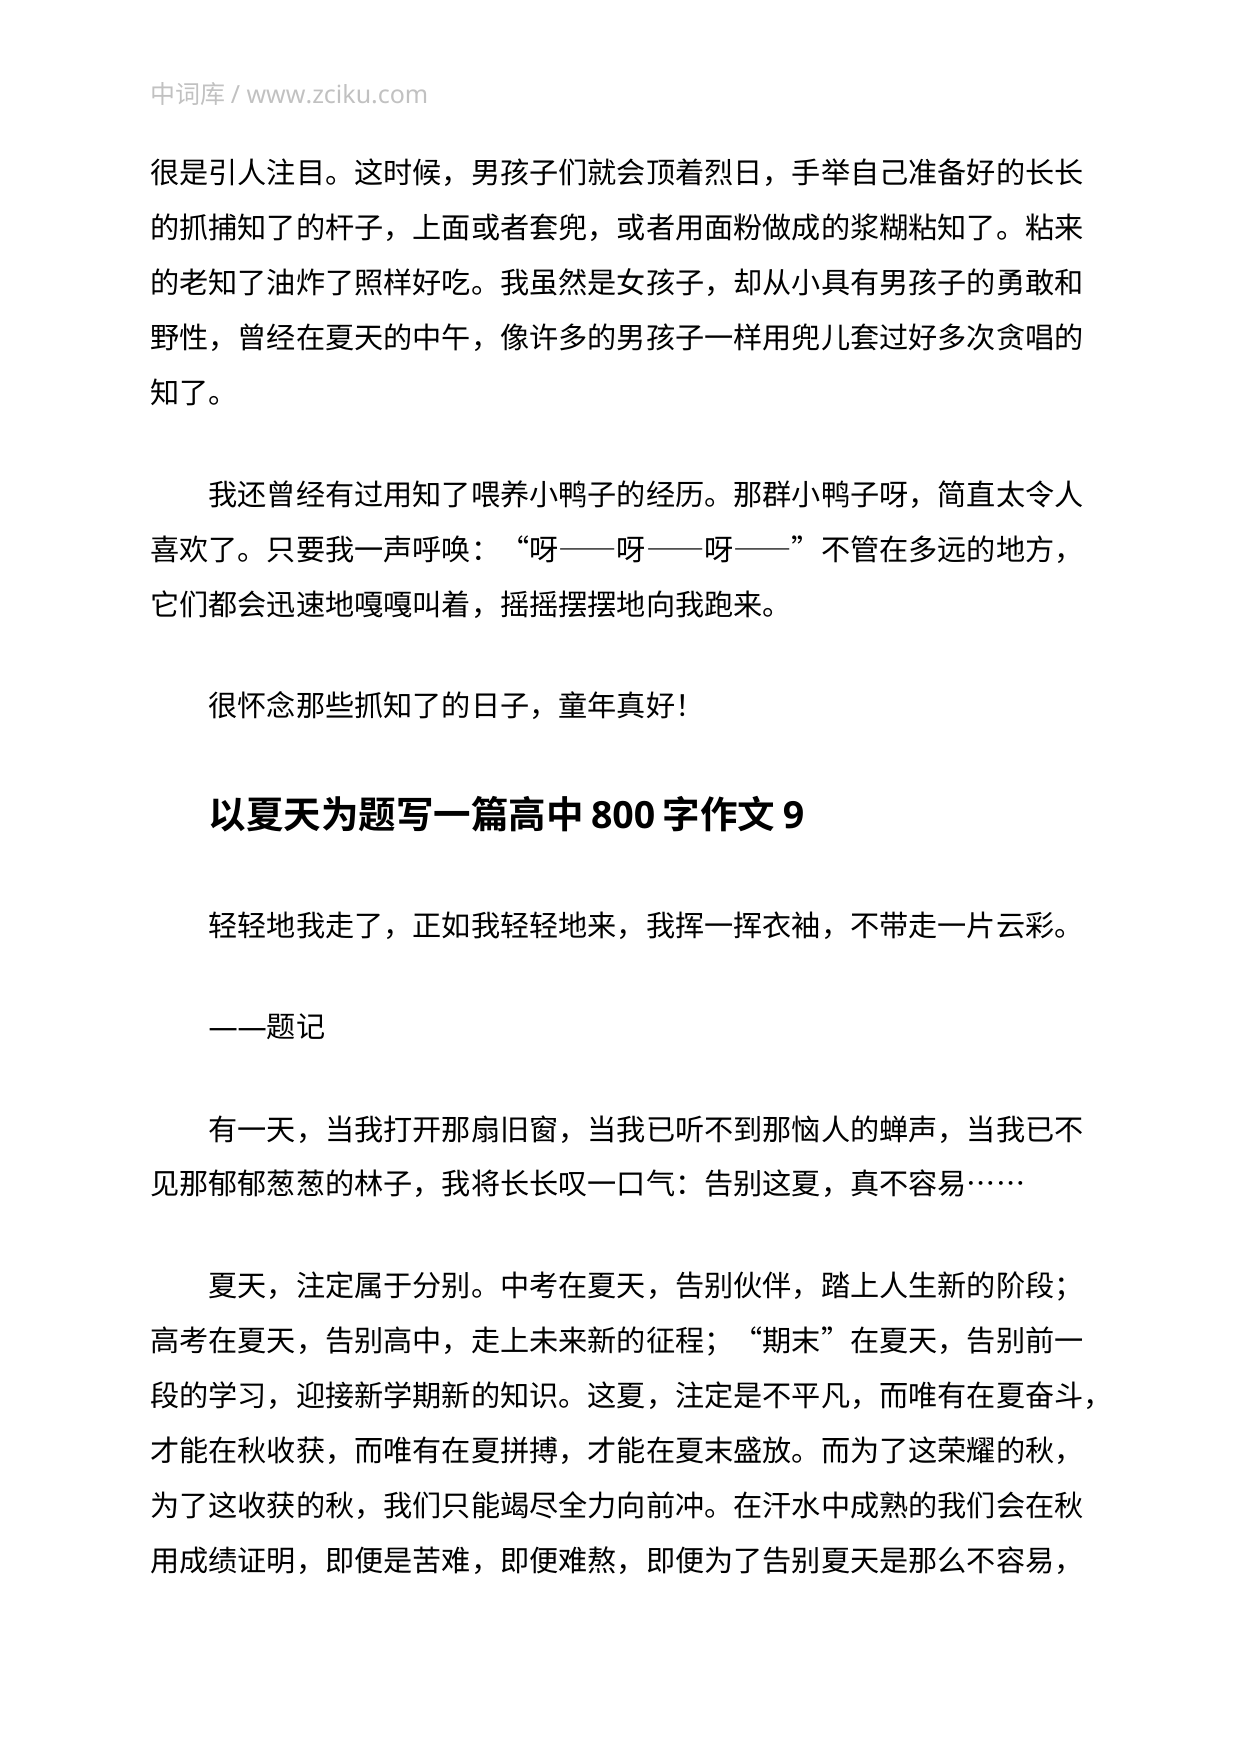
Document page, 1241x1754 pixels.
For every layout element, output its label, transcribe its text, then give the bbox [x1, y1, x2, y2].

text 以夏天为题写一篇高中800字作文9 [150, 785, 1090, 839]
text 有一天，当我打开那扇旧窗，当我已听不到那恼人的蝉声，当我已不见那郁郁葱葱的林子，我将长长叹一口气：告别这夏，真不容易…… [150, 1106, 1090, 1203]
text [150, 150, 1090, 412]
text ——题记 [150, 1004, 1090, 1046]
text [150, 1263, 1090, 1579]
text 我还曾经有过用知了喂养小鸭子的经历。那群小鸭子呀，简直太令人喜欢了。只要我一声呼唤：“呀——呀——呀——”不管在多远的地方，它们都会迅速地嘎嘎叫着，摇摇摆摆地向我跑来。 [150, 471, 1090, 623]
text 轻轻地我走了，正如我轻轻地来，我挥一挥衣袖，不带走一片云彩。 [150, 902, 1090, 944]
text 很怀念那些抓知了的日子，童年真好！ [150, 683, 1090, 725]
